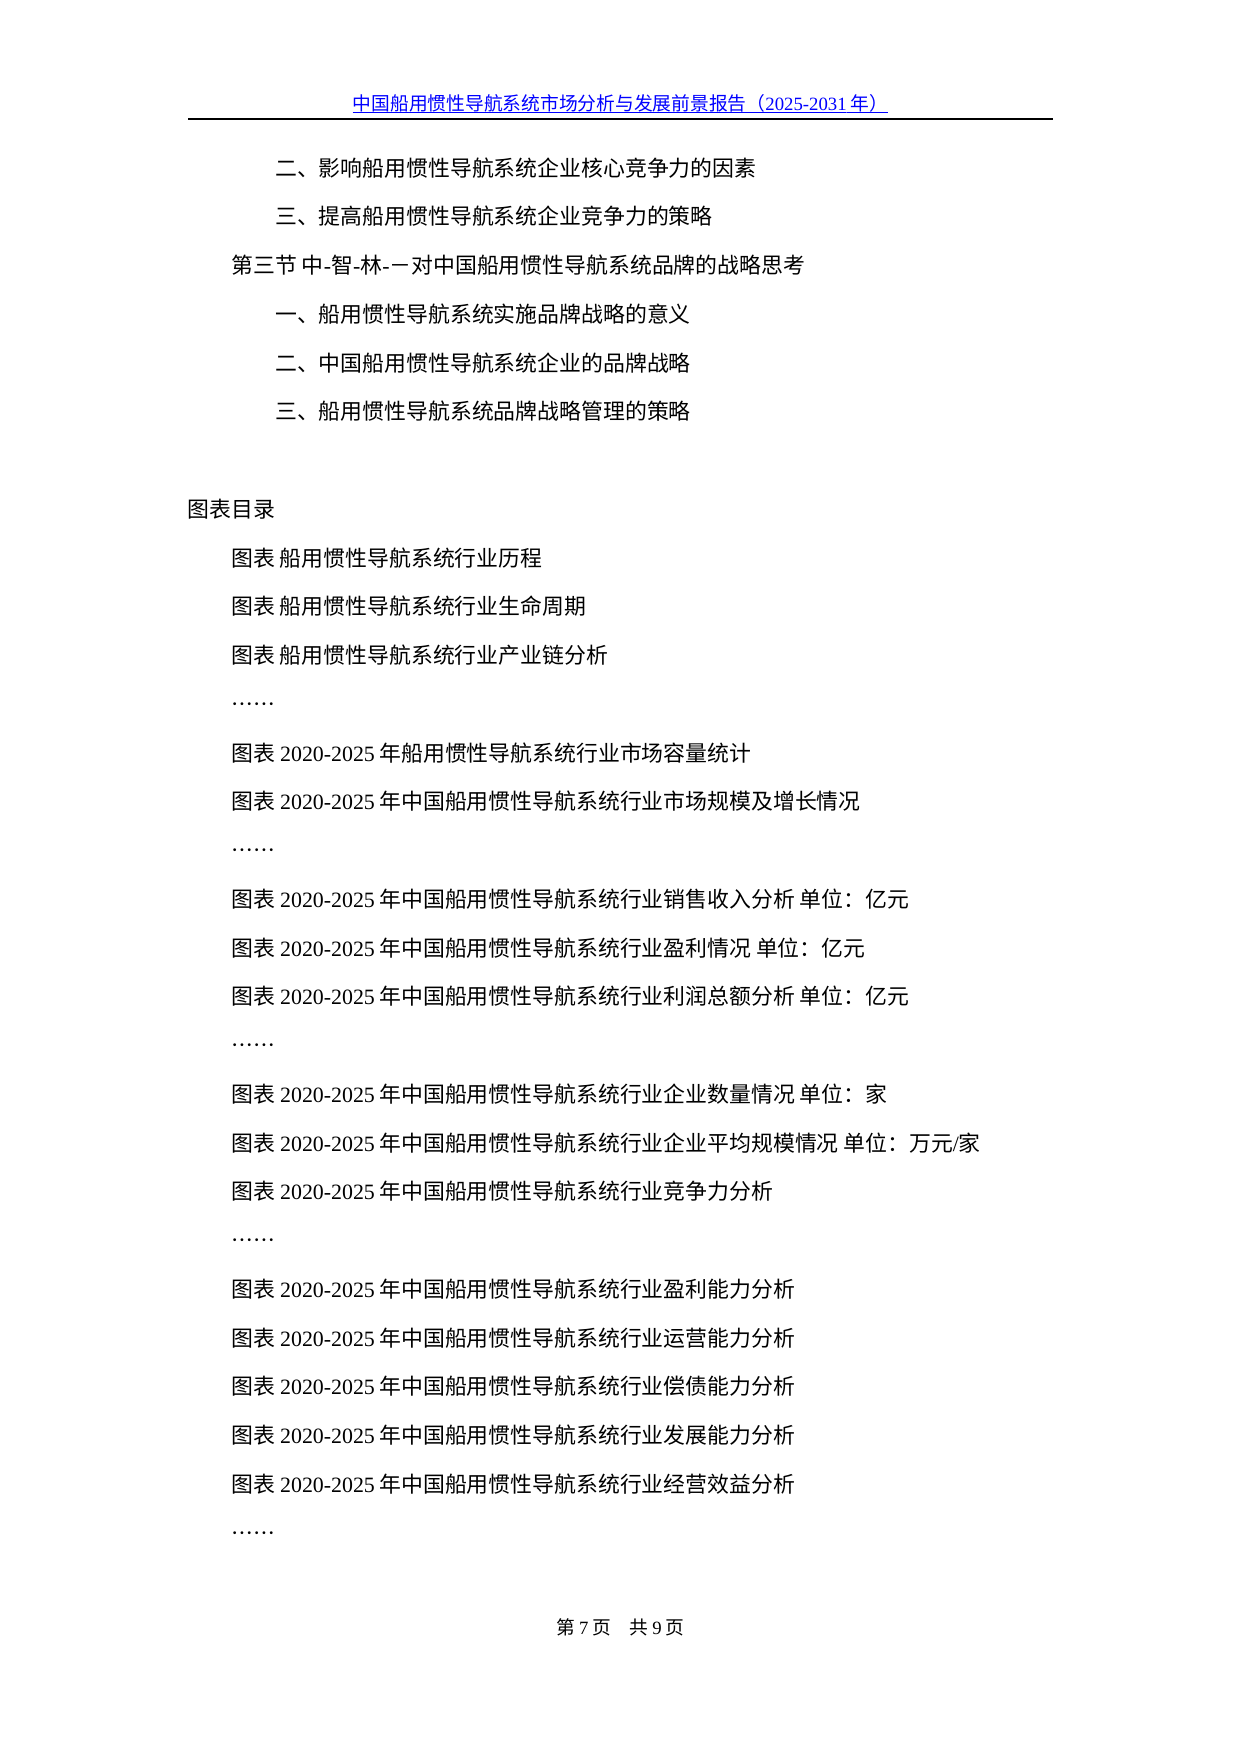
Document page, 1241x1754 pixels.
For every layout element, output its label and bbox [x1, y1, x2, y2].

text [187, 150, 1053, 1548]
